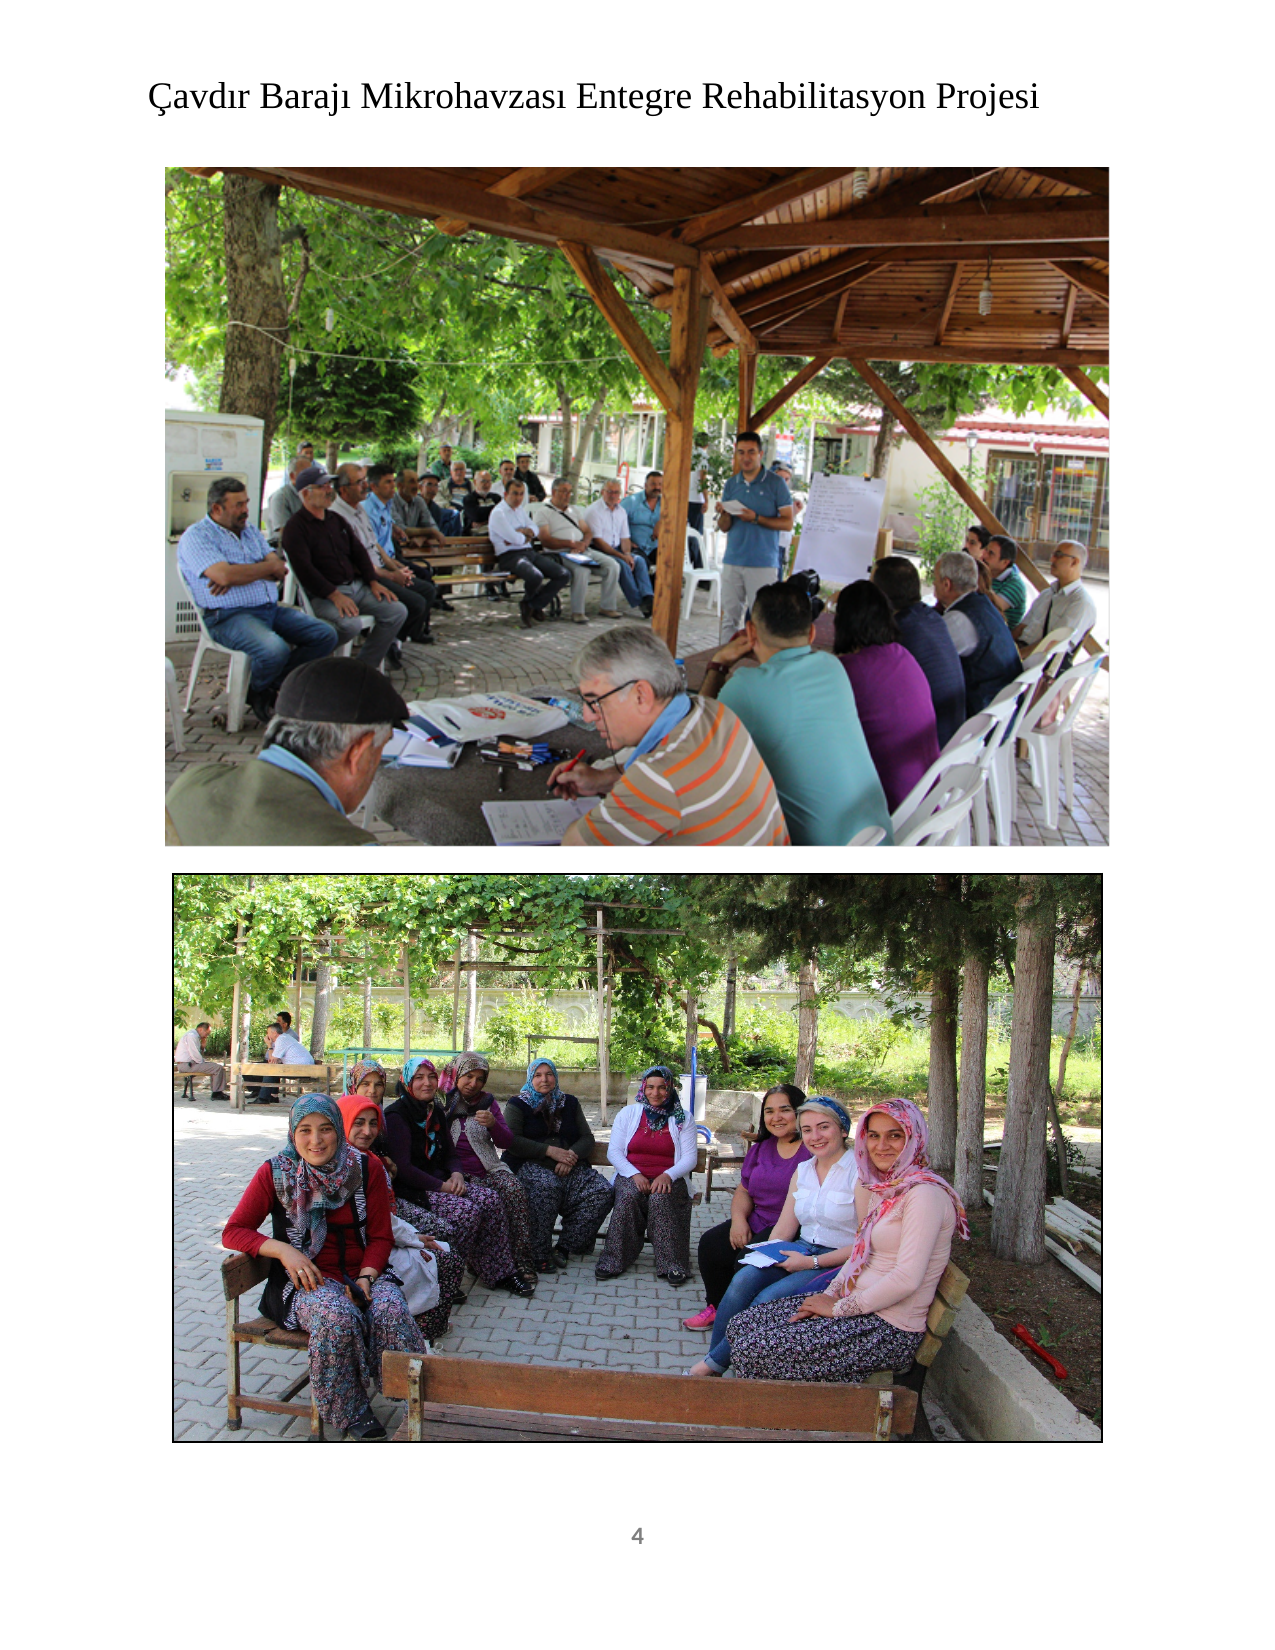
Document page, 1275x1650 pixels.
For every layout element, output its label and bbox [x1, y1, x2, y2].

picture [165, 167, 1110, 848]
picture [174, 875, 1101, 1441]
